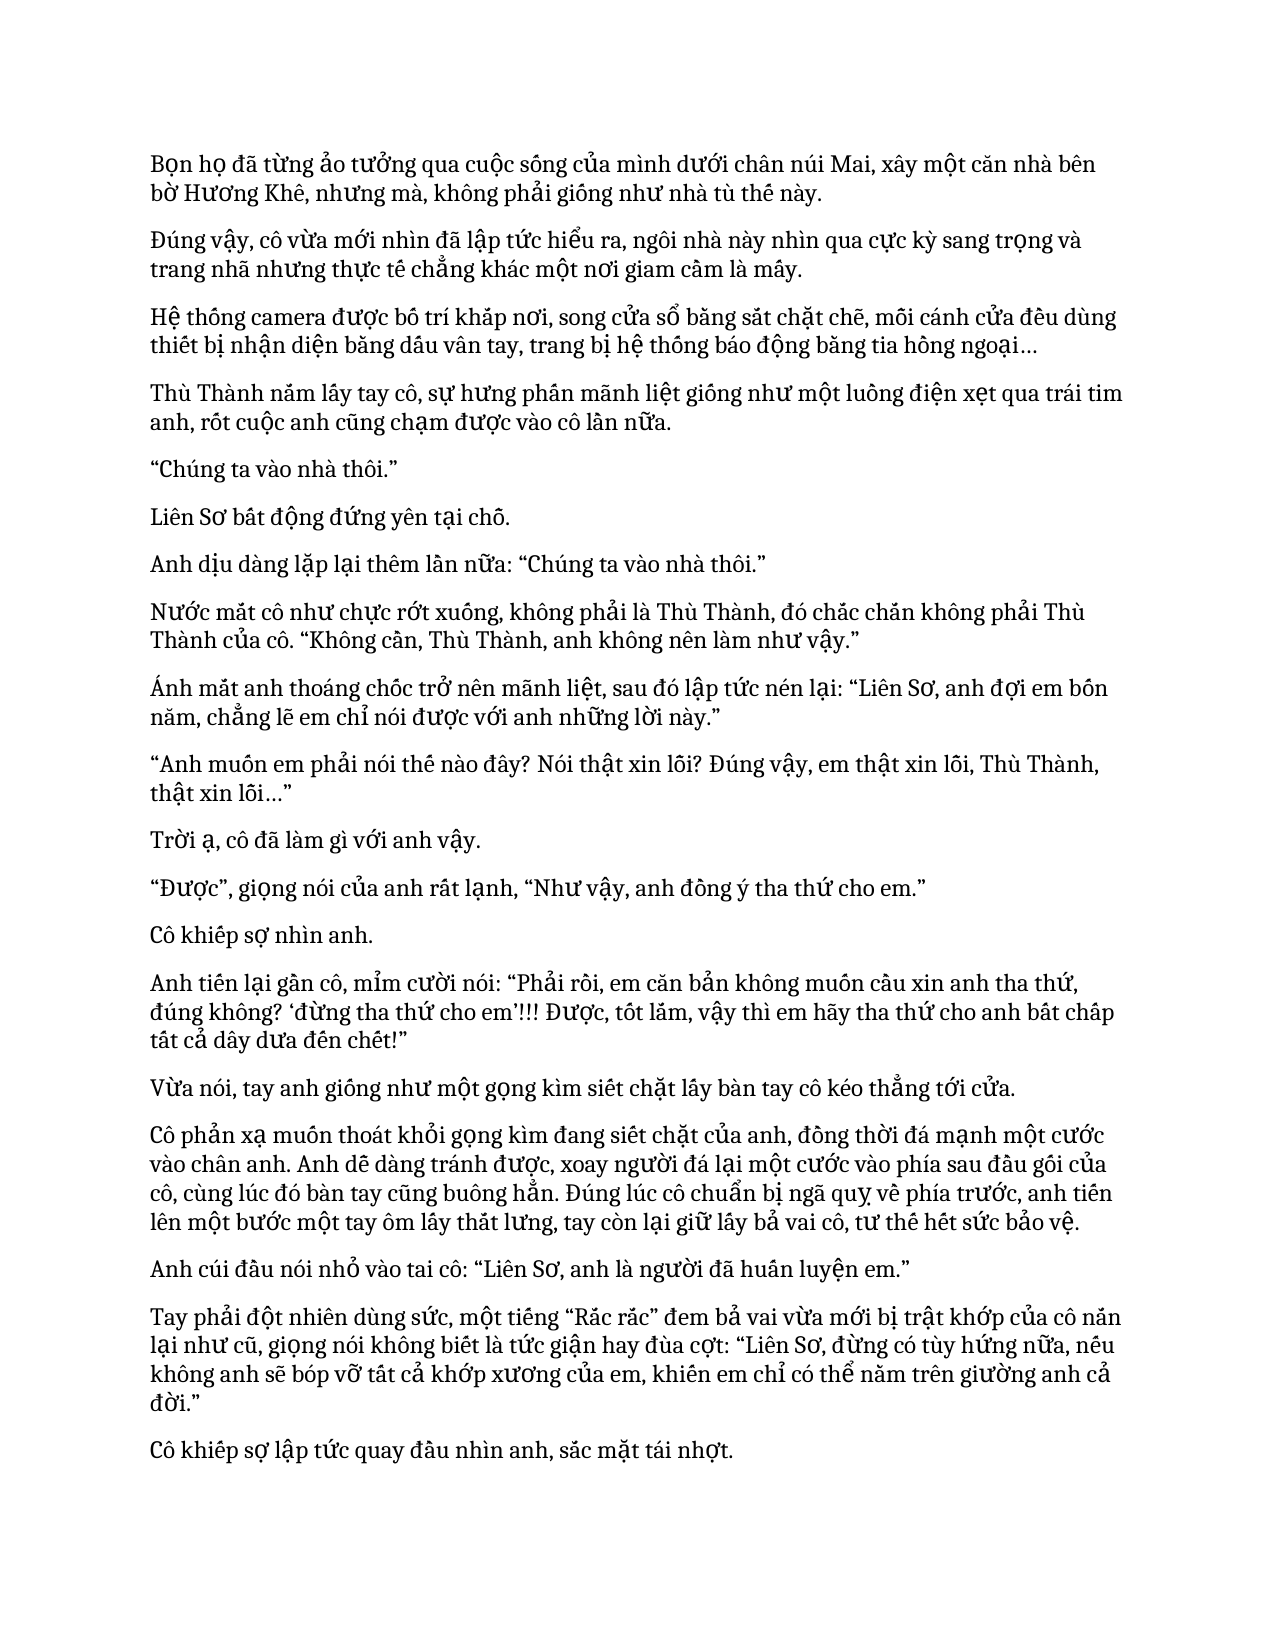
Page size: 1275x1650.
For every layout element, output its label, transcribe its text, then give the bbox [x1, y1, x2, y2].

text Anh dịu dàng lặp lại thêm lần nữa: “Chúng ta vào nhà thôi.” [150, 550, 1125, 579]
text Nước mắt cô như chực rớt xuống, không phải là Thù Thành, đó chắc chắn không phải Thù Thành của cô. “Không cần, Thù Thành, anh không nên làm như vậy.” [150, 597, 1125, 655]
text Thù Thành nắm lấy tay cô, sự hưng phấn mãnh liệt giống như một luồng điện xẹt qua trái tim anh, rốt cuộc anh cũng chạm được vào cô lần nữa. [150, 379, 1125, 436]
text Trời ạ, cô đã làm gì với anh vậy. [150, 826, 1125, 855]
text Đúng vậy, cô vừa mới nhìn đã lập tức hiểu ra, ngôi nhà này nhìn qua cực kỳ sang trọng và trang nhã nhưng thực tế chẳng khác một nơi giam cầm là mấy. [150, 226, 1125, 284]
text Liên Sơ bất động đứng yên tại chỗ. [150, 502, 1125, 531]
text Anh tiến lại gần cô, mỉm cười nói: “Phải rồi, em căn bản không muốn cầu xin anh tha thứ, đúng không? ‘đừng tha thứ cho em’!!! Được, tốt lắm, vậy thì em hãy tha thứ cho anh bất chấp tất cả dây dưa đến chết!” [150, 969, 1125, 1055]
text Ánh mắt anh thoáng chốc trở nên mãnh liệt, sau đó lập tức nén lại: “Liên Sơ, anh đợi em bốn năm, chẳng lẽ em chỉ nói được với anh những lời này.” [150, 674, 1125, 731]
text Cô phản xạ muốn thoát khỏi gọng kìm đang siết chặt của anh, đồng thời đá mạnh một cước vào chân anh. Anh dễ dàng tránh được, xoay người đá lại một cước vào phía sau đầu gối của cô, cùng lúc đó bàn tay cũng buông hẳn. Đúng lúc cô chuẩn bị ngã quỵ về phía trước, anh tiến lên một bước một tay ôm lấy thắt lưng, tay còn lại giữ lấy bả vai cô, tư thế hết sức bảo vệ. [150, 1121, 1125, 1236]
text Cô khiếp sợ nhìn anh. [150, 921, 1125, 950]
text Vừa nói, tay anh giống như một gọng kìm siết chặt lấy bàn tay cô kéo thẳng tới cửa. [150, 1074, 1125, 1102]
text “Được”, giọng nói của anh rất lạnh, “Như vậy, anh đồng ý tha thứ cho em.” [150, 874, 1125, 902]
text Hệ thống camera được bố trí khắp nơi, song cửa sổ bằng sắt chặt chẽ, mỗi cánh cửa đều dùng thiết bị nhận diện bằng dấu vân tay, trang bị hệ thống báo động bằng tia hồng ngoại… [150, 302, 1125, 360]
text Anh cúi đầu nói nhỏ vào tai cô: “Liên Sơ, anh là người đã huấn luyện em.” [150, 1255, 1125, 1284]
text “Anh muốn em phải nói thế nào đây? Nói thật xin lỗi? Đúng vậy, em thật xin lỗi, Thù Thành, thật xin lỗi…” [150, 750, 1125, 807]
text Tay phải đột nhiên dùng sức, một tiếng “Rắc rắc” đem bả vai vừa mới bị trật khớp của cô nắn lại như cũ, giọng nói không biết là tức giận hay đùa cợt: “Liên Sơ, đừng có tùy hứng nữa, nếu không anh sẽ bóp vỡ tất cả khớp xương của em, khiến em chỉ có thể nằm trên giường anh cả đời.” [150, 1302, 1125, 1417]
text Bọn họ đã từng ảo tưởng qua cuộc sống của mình dưới chân núi Mai, xây một căn nhà bên bờ Hương Khê, nhưng mà, không phải giống như nhà tù thế này. [150, 150, 1125, 207]
text “Chúng ta vào nhà thôi.” [150, 455, 1125, 484]
text Cô khiếp sợ lập tức quay đầu nhìn anh, sắc mặt tái nhợt. [150, 1436, 1125, 1465]
